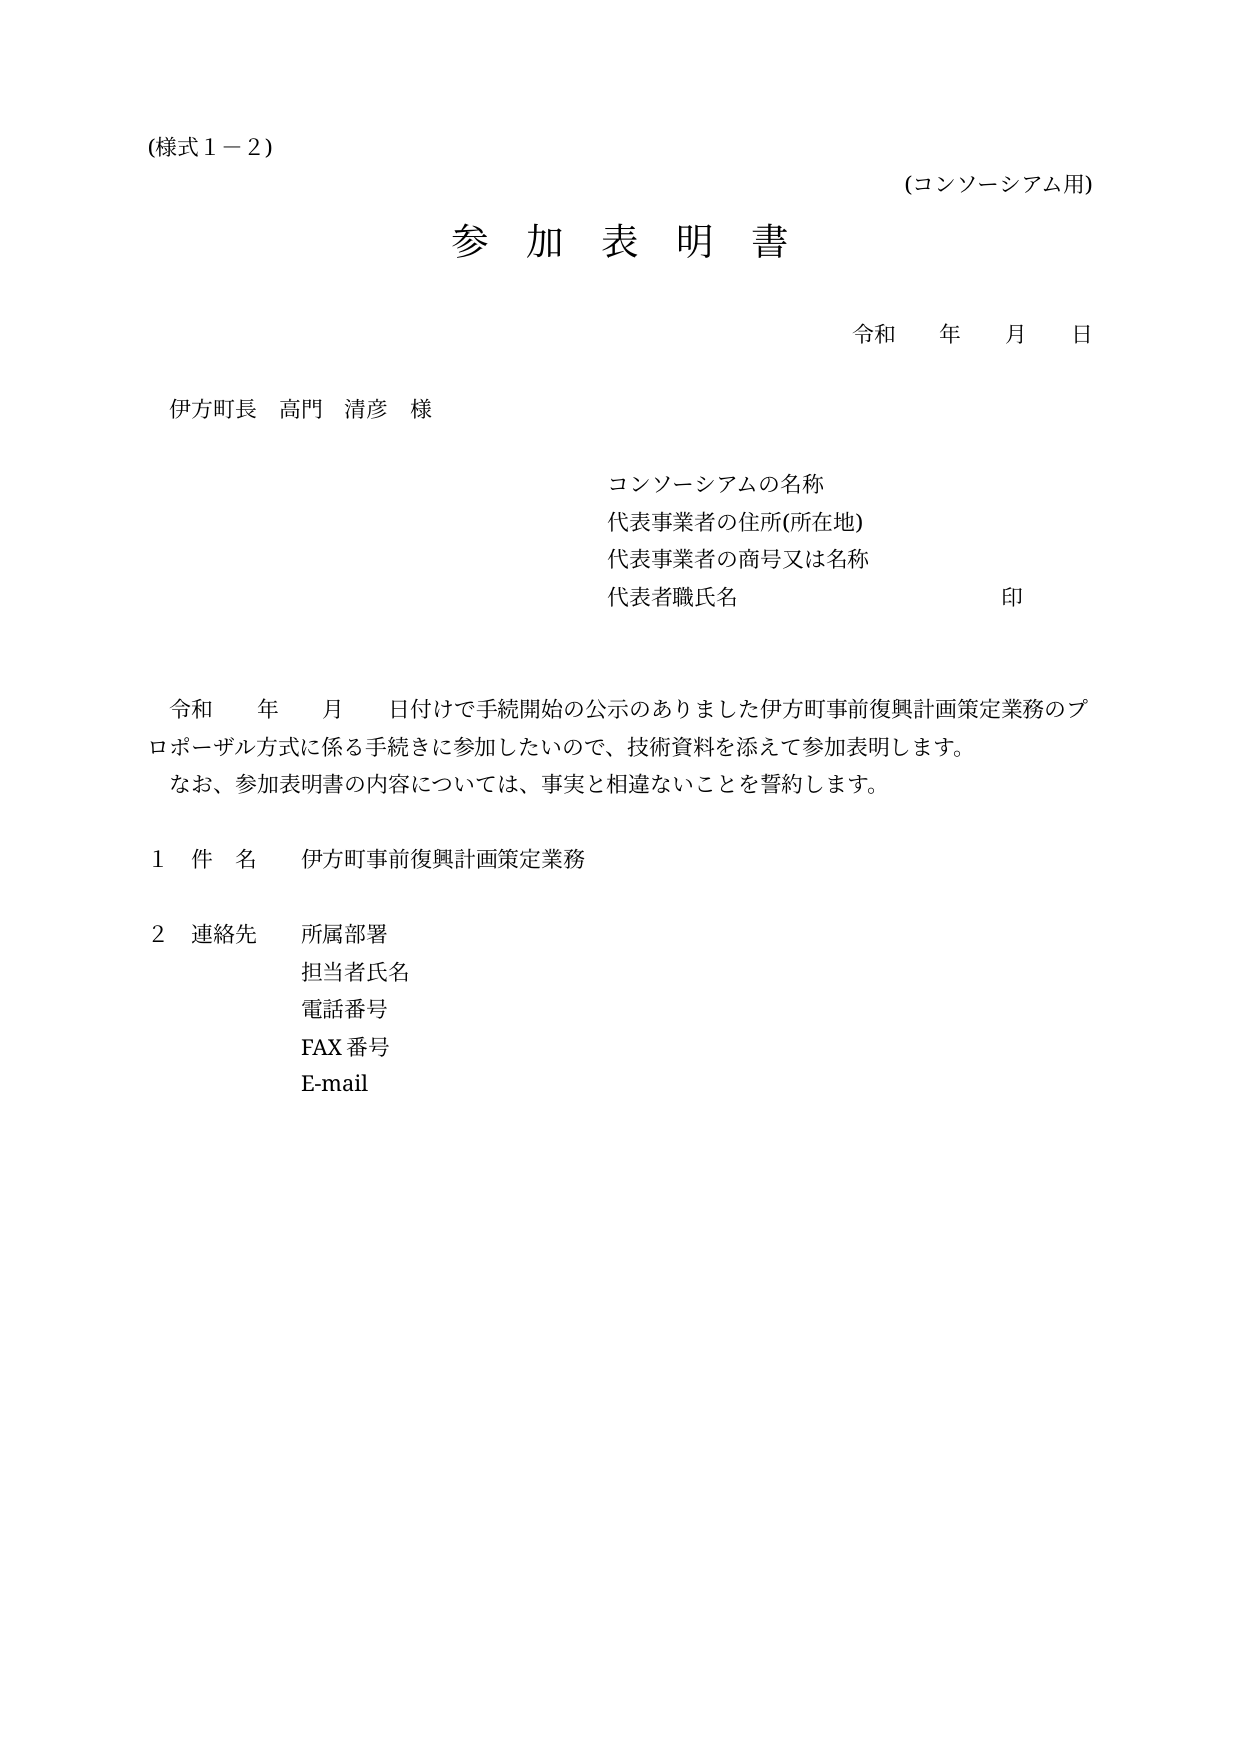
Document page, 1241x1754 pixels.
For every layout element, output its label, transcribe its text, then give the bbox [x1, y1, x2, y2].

text (コンソーシアム用) [148, 164, 1092, 202]
text なお、参加表明書の内容については、事実と相違ないことを誓約します。 [148, 764, 1092, 802]
text E-mail [148, 1064, 1092, 1102]
text 令和 年 月 日 [148, 314, 1092, 352]
text 参 加 表 明 書 [148, 202, 1092, 277]
text 伊方町長 高門 清彦 様 [148, 389, 1092, 427]
text (様式１－２) [148, 127, 1092, 164]
text 電話番号 [148, 989, 1092, 1027]
text 代表事業者の住所(所在地) [148, 502, 1092, 539]
text FAX番号 [148, 1027, 1092, 1064]
text ２ 連絡先 所属部署 [148, 914, 1092, 952]
text １ 件 名 伊方町事前復興計画策定業務 [148, 839, 1092, 877]
text 担当者氏名 [148, 952, 1092, 989]
text 令和 年 月 日付けで手続開始の公示のありました伊方町事前復興計画策定業務のプロポーザル方式に係る手続きに参加したいので、技術資料を添えて参加表明します。 [148, 689, 1092, 764]
text 代表事業者の商号又は名称 [148, 539, 1092, 577]
text 代表者職氏名 印 [148, 577, 1092, 614]
text コンソーシアムの名称 [148, 464, 1092, 502]
